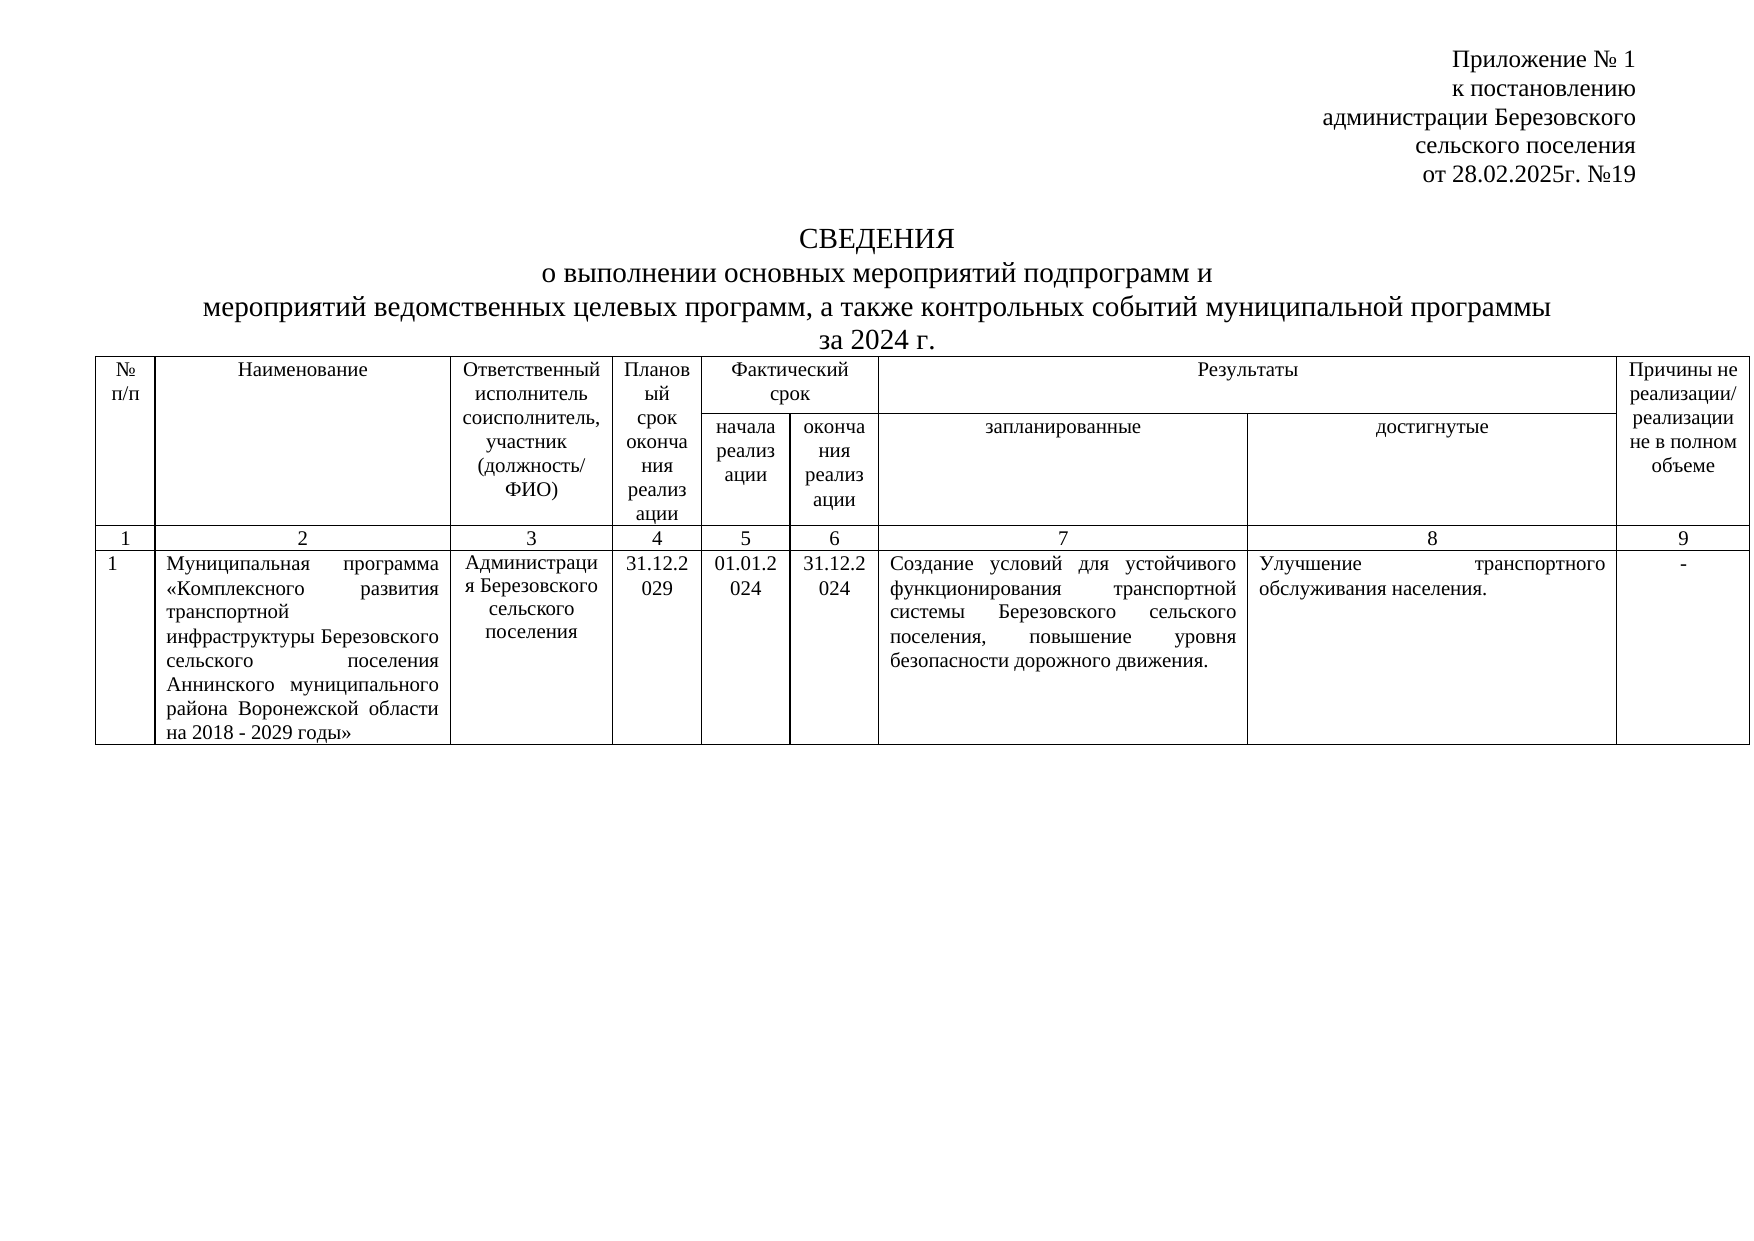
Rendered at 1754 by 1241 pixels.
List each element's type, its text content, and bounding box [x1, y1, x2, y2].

table_header Результаты [879, 357, 1616, 413]
table_cell запланированные [879, 414, 1247, 525]
table_cell Создание условий для устойчивого функционирования транспортной системы Березовского сельского поселения, повышение уровня безопасности дорожного движения. [879, 551, 1247, 744]
table_cell начала реализации [702, 414, 789, 525]
table_header № п/п [96, 357, 154, 525]
table_cell достигнутые [1248, 414, 1616, 525]
table_cell 9 [1617, 526, 1749, 550]
text мероприятий ведомственных целевых программ, а также контрольных событий муниципальной программы [118, 289, 1636, 322]
table_cell 8 [1248, 526, 1616, 550]
text к постановлению [118, 73, 1636, 102]
table_cell Администрация Березовского сельского поселения [451, 551, 612, 744]
table_cell Улучшение транспортного обслуживания населения. [1248, 551, 1616, 744]
table_cell 1 [96, 526, 154, 550]
table_header Ответственный исполнитель соисполнитель, участник (должность/ ФИО) [451, 357, 612, 525]
table_cell 6 [791, 526, 878, 550]
text Приложение № 1 [118, 44, 1636, 73]
text за 2024 г. [118, 322, 1636, 356]
text администрации Березовского [118, 102, 1636, 131]
table_cell 5 [702, 526, 789, 550]
table_cell 2 [156, 526, 450, 550]
text от 28.02.2025г. №19 [118, 159, 1636, 188]
table_cell 7 [879, 526, 1247, 550]
table_cell 1 [96, 551, 154, 744]
table_cell окончания реализации [791, 414, 878, 525]
table_header Причины не реализации/ реализации не в полном объеме [1617, 357, 1749, 525]
table_cell 01.01.2024 [702, 551, 789, 744]
table_header Фактический срок [702, 357, 878, 413]
table_header Наименование [156, 357, 450, 525]
text СВЕДЕНИЯ [118, 222, 1636, 255]
text о выполнении основных мероприятий подпрограмм и [118, 255, 1636, 289]
table_cell 3 [451, 526, 612, 550]
table_cell - [1617, 551, 1749, 744]
table_cell 31.12.2024 [791, 551, 878, 744]
table_header Плановый срок окончания реализации [613, 357, 701, 525]
text сельского поселения [118, 131, 1636, 159]
table_cell 31.12.2029 [613, 551, 701, 744]
table_cell 4 [613, 526, 701, 550]
table_cell Муниципальная программа «Комплексного развития транспортной инфраструктуры Березовского сельского поселения Аннинского муниципального района Воронежской области на 2018 - 2029 годы» [156, 551, 450, 744]
